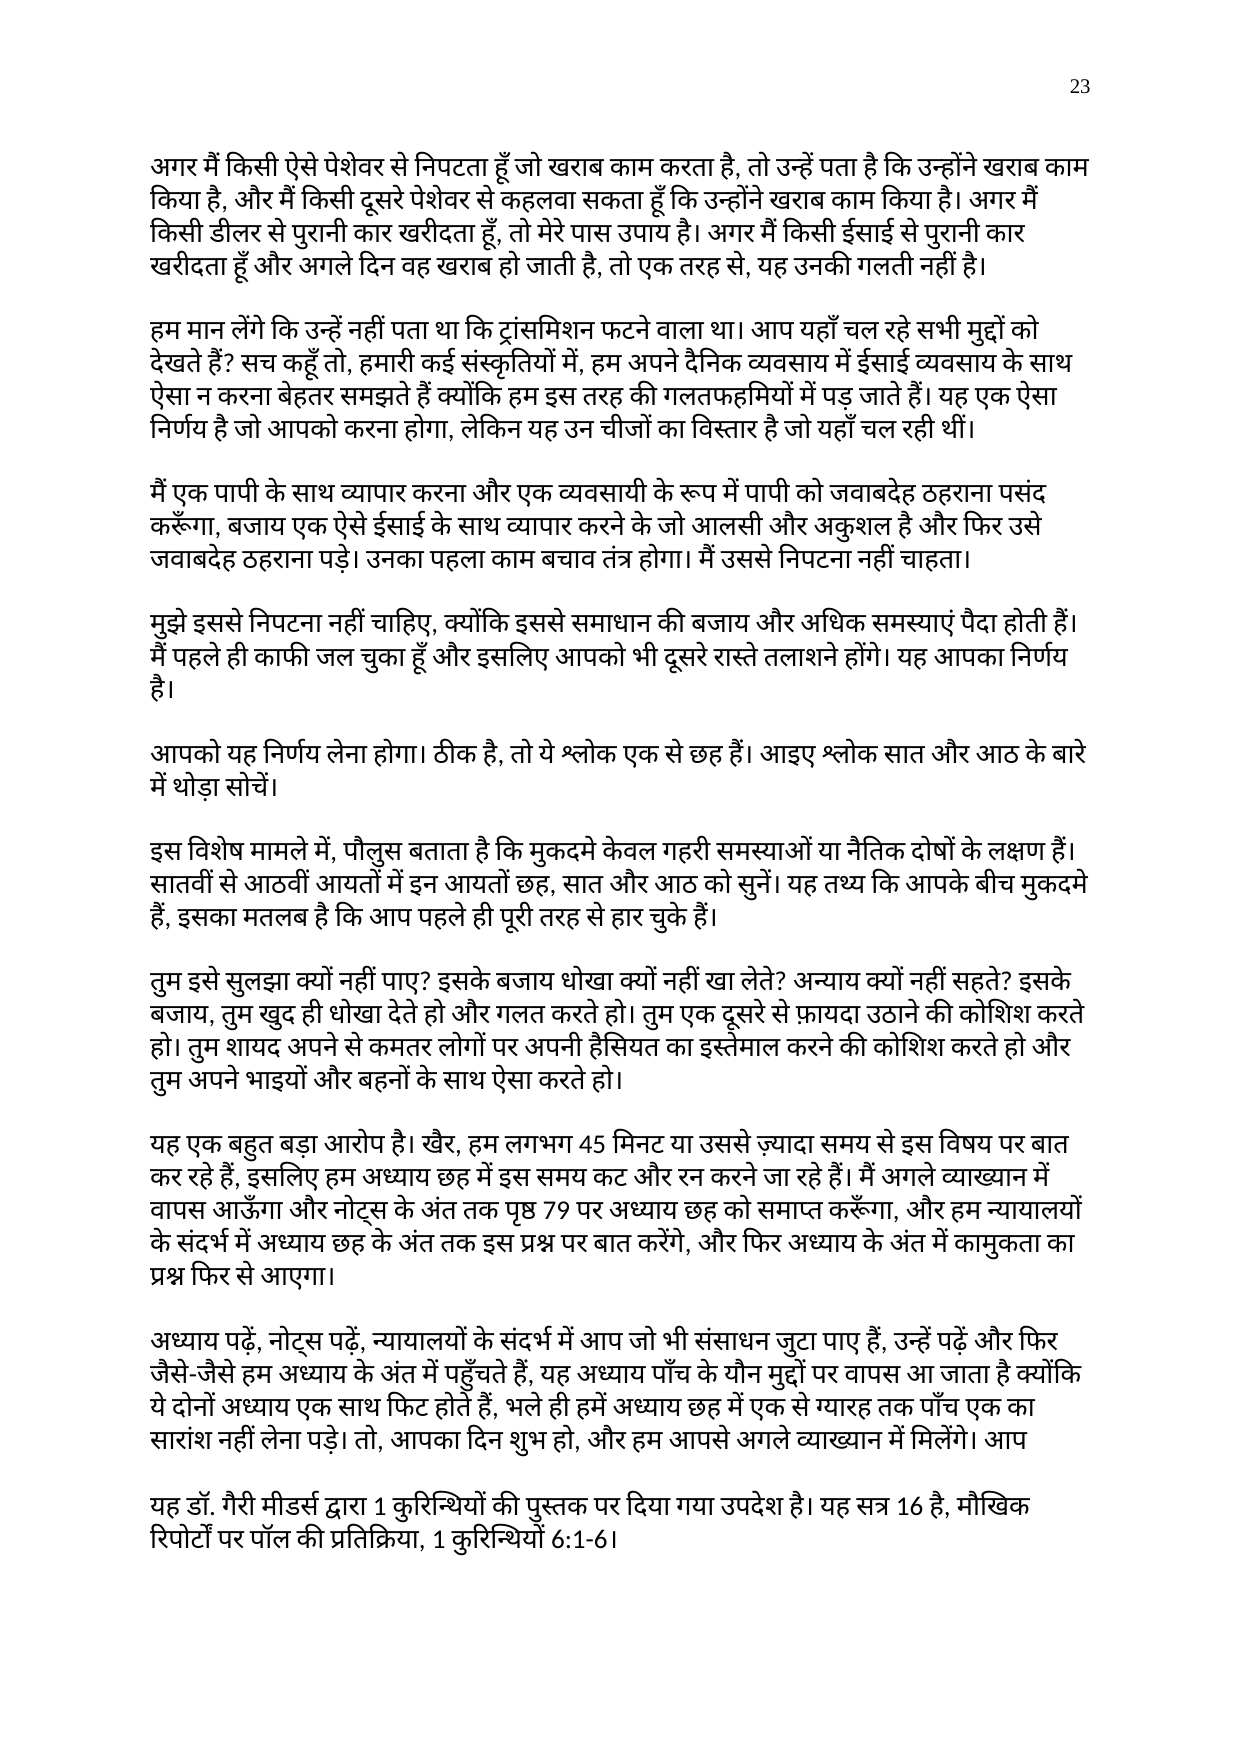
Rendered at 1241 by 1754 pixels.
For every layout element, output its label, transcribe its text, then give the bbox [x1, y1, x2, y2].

text यह डॉ. गैरी मीडर्स द्वारा 1 कुरिन्थियों की पुस्तक पर दिया गया उपदेश है। यह सत्र 16 है, मौखिक रिपोर्टों पर पॉल की प्रतिक्रिया, 1 कुरिन्थियों 6:1-6। [150, 1489, 1090, 1579]
text आपको यह निर्णय लेना होगा। ठीक है, तो ये श्लोक एक से छह हैं। आइए श्लोक सात और आठ के बारे में थोड़ा सोचें। [150, 737, 1090, 803]
text हम मान लेंगे कि उन्हें नहीं पता था कि ट्रांसमिशन फटने वाला था। आप यहाँ चल रहे सभी मुद्दों को देखते हैं? सच कहूँ तो, हमारी कई संस्कृतियों में, हम अपने दैनिक व्यवसाय में ईसाई व्यवसाय के साथ ऐसा न करना बेहतर समझते हैं क्योंकि हम इस तरह की गलतफहमियों में पड़ जाते हैं। यह एक ऐसा निर्णय है जो आपको करना होगा, लेकिन यह उन चीजों का विस्तार है जो यहाँ चल रही थीं। [150, 313, 1090, 445]
text तुम इसे सुलझा क्यों नहीं पाए? इसके बजाय धोखा क्यों नहीं खा लेते? अन्याय क्यों नहीं सहते? इसके बजाय, तुम खुद ही धोखा देते हो और गलत करते हो। तुम एक दूसरे से फ़ायदा उठाने की कोशिश करते हो। तुम शायद अपने से कमतर लोगों पर अपनी हैसियत का इस्तेमाल करने की कोशिश करते हो और तुम अपने भाइयों और बहनों के साथ ऐसा करते हो। [150, 964, 1090, 1096]
text यह एक बहुत बड़ा आरोप है। खैर, हम लगभग 45 मिनट या उससे ज़्यादा समय से इस विषय पर बात कर रहे हैं, इसलिए हम अध्याय छह में इस समय कट और रन करने जा रहे हैं। मैं अगले व्याख्यान में वापस आऊँगा और नोट्स के अंत तक पृष्ठ 79 पर अध्याय छह को समाप्त करूँगा, और हम न्यायालयों के संदर्भ में अध्याय छह के अंत तक इस प्रश्न पर बात करेंगे, और फिर अध्याय के अंत में कामुकता का प्रश्न फिर से आएगा। [150, 1127, 1090, 1293]
text अगर मैं किसी ऐसे पेशेवर से निपटता हूँ जो खराब काम करता है, तो उन्हें पता है कि उन्होंने खराब काम किया है, और मैं किसी दूसरे पेशेवर से कहलवा सकता हूँ कि उन्होंने खराब काम किया है। अगर मैं किसी डीलर से पुरानी कार खरीदता हूँ, तो मेरे पास उपाय है। अगर मैं किसी ईसाई से पुरानी कार खरीदता हूँ और अगले दिन वह खराब हो जाती है, तो एक तरह से, यह उनकी गलती नहीं है। [150, 150, 1090, 282]
text इस विशेष मामले में, पौलुस बताता है कि मुकदमे केवल गहरी समस्याओं या नैतिक दोषों के लक्षण हैं। सातवीं से आठवीं आयतों में इन आयतों छह, सात और आठ को सुनें। यह तथ्य कि आपके बीच मुकदमे हैं, इसका मतलब है कि आप पहले ही पूरी तरह से हार चुके हैं। [150, 834, 1090, 933]
text मुझे इससे निपटना नहीं चाहिए, क्योंकि इससे समाधान की बजाय और अधिक समस्याएं पैदा होती हैं। मैं पहले ही काफी जल चुका हूँ और इसलिए आपको भी दूसरे रास्ते तलाशने होंगे। यह आपका निर्णय है। [150, 607, 1090, 706]
text मैं एक पापी के साथ व्यापार करना और एक व्यवसायी के रूप में पापी को जवाबदेह ठहराना पसंद करूँगा, बजाय एक ऐसे ईसाई के साथ व्यापार करने के जो आलसी और अकुशल है और फिर उसे जवाबदेह ठहराना पड़े। उनका पहला काम बचाव तंत्र होगा। मैं उससे निपटना नहीं चाहता। [150, 476, 1090, 576]
text अध्याय पढ़ें, नोट्स पढ़ें, न्यायालयों के संदर्भ में आप जो भी संसाधन जुटा पाए हैं, उन्हें पढ़ें और फिर जैसे-जैसे हम अध्याय के अंत में पहुँचते हैं, यह अध्याय पाँच के यौन मुद्दों पर वापस आ जाता है क्योंकि ये दोनों अध्याय एक साथ फिट होते हैं, भले ही हमें अध्याय छह में एक से ग्यारह तक पाँच एक का सारांश नहीं लेना पड़े। तो, आपका दिन शुभ हो, और हम आपसे अगले व्याख्यान में मिलेंगे। आप [150, 1324, 1090, 1456]
